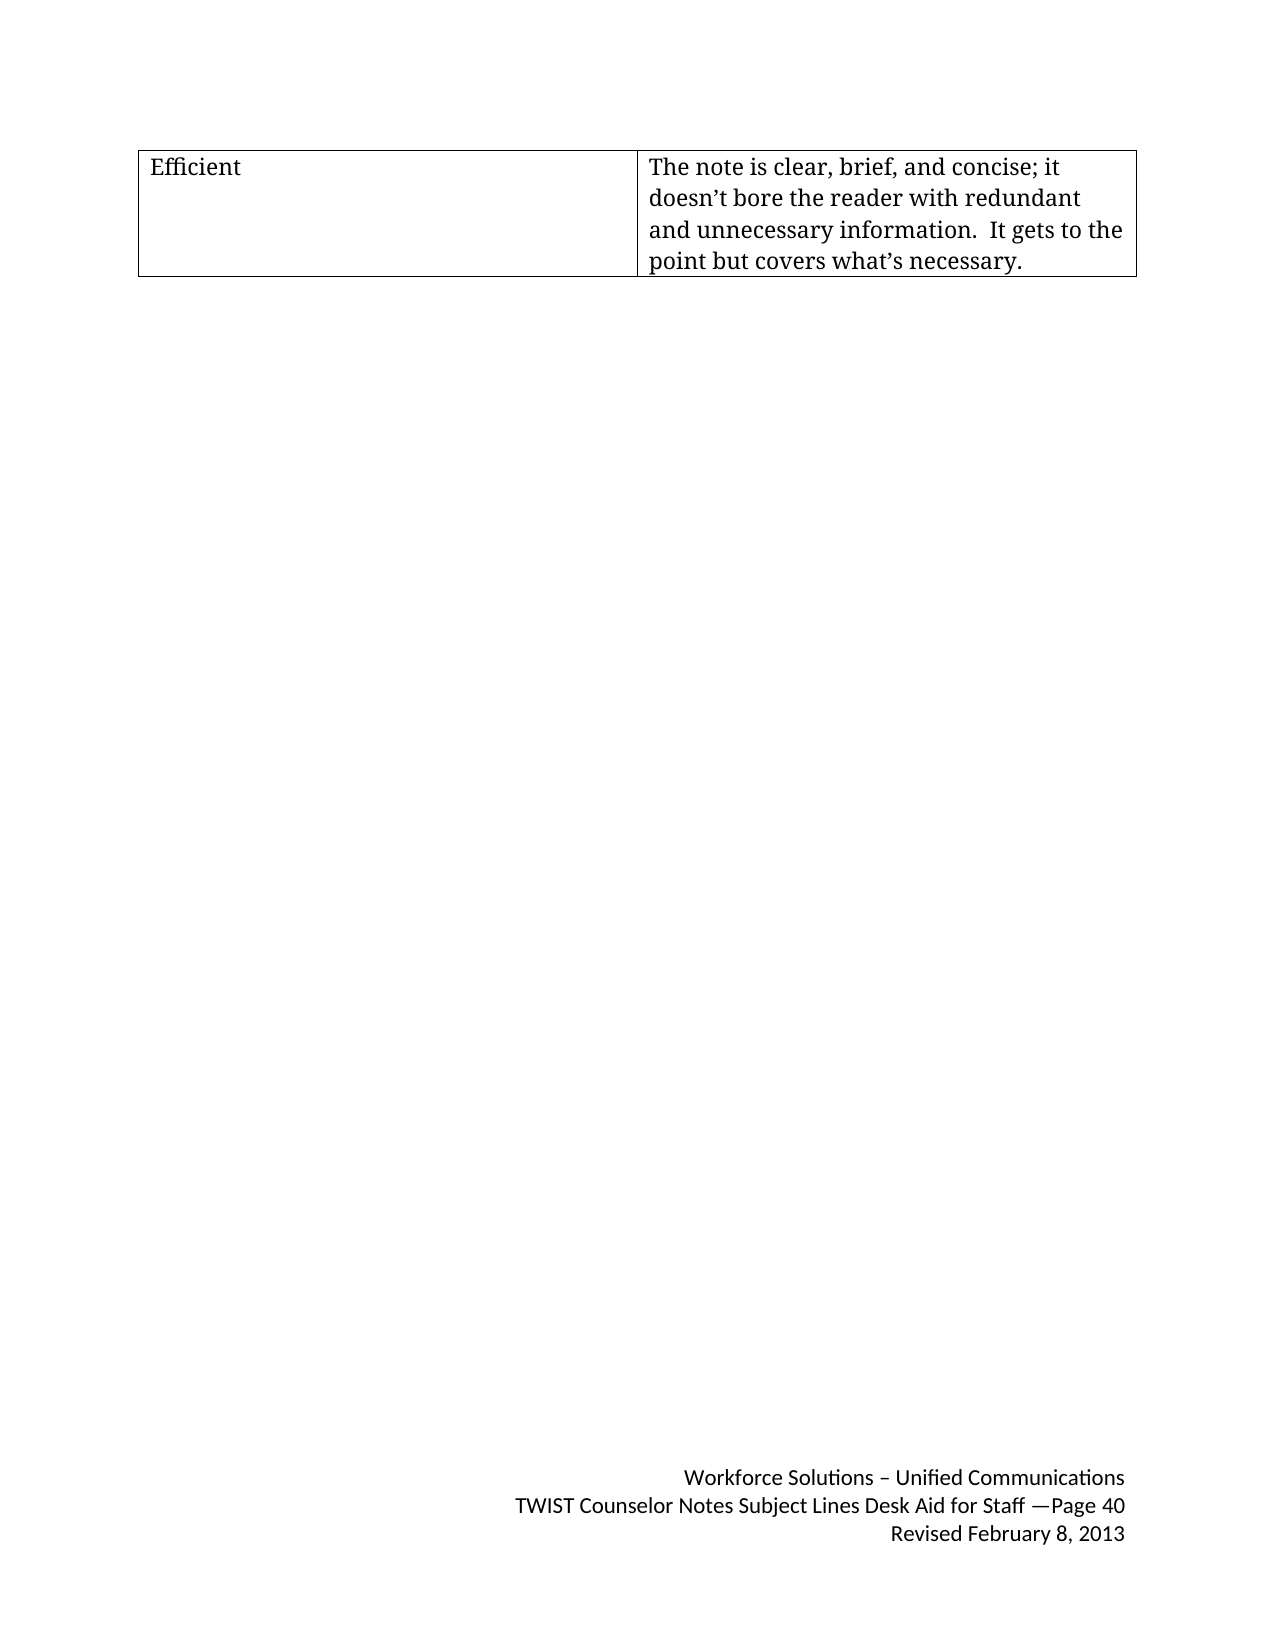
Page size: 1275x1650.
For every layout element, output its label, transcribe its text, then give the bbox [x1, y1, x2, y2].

table_cell The note is clear, brief, and concise; it doesn’t bore the reader with redundant and unnecessary information. It gets to the point but covers what’s necessary. [638, 151, 1136, 276]
table_cell Efficient [139, 151, 637, 276]
